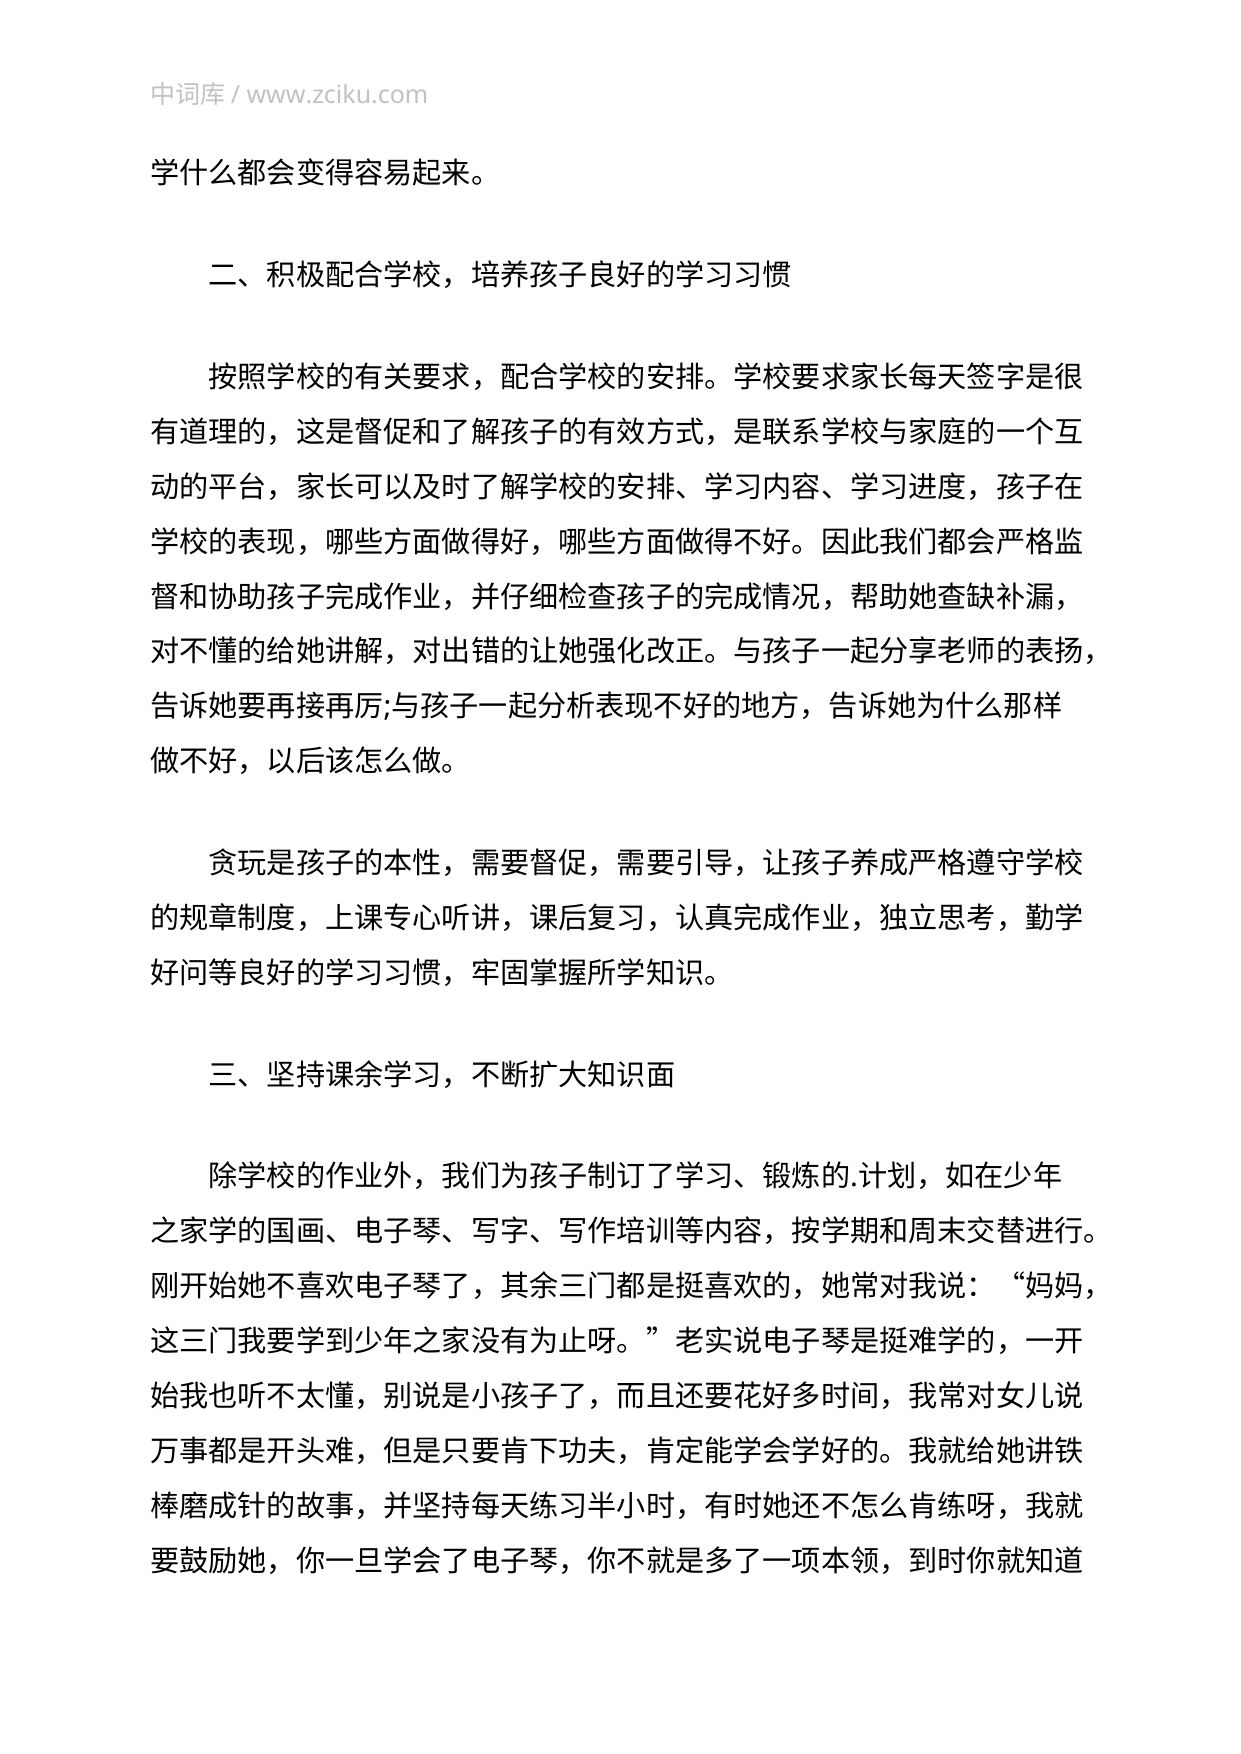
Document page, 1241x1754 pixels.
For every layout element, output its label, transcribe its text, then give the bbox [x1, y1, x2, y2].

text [150, 1153, 1090, 1580]
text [150, 150, 1090, 192]
text 三、坚持课余学习，不断扩大知识面 [150, 1051, 1090, 1093]
text 按照学校的有关要求，配合学校的安排。学校要求家长每天签字是很有道理的，这是督促和了解孩子的有效方式，是联系学校与家庭的一个互动的平台，家长可以及时了解学校的安排、学习内容、学习进度，孩子在学校的表现，哪些方面做得好，哪些方面做得不好。因此我们都会严格监督和协助孩子完成作业，并仔细检查孩子的完成情况，帮助她查缺补漏，对不懂的给她讲解，对出错的让她强化改正。与孩子一起分享老师的表扬，告诉她要再接再厉;与孩子一起分析表现不好的地方，告诉她为什么那样做不好，以后该怎么做。 [150, 353, 1090, 780]
text 二、积极配合学校，培养孩子良好的学习习惯 [150, 252, 1090, 294]
text 贪玩是孩子的本性，需要督促，需要引导，让孩子养成严格遵守学校的规章制度，上课专心听讲，课后复习，认真完成作业，独立思考，勤学好问等良好的学习习惯，牢固掌握所学知识。 [150, 840, 1090, 992]
